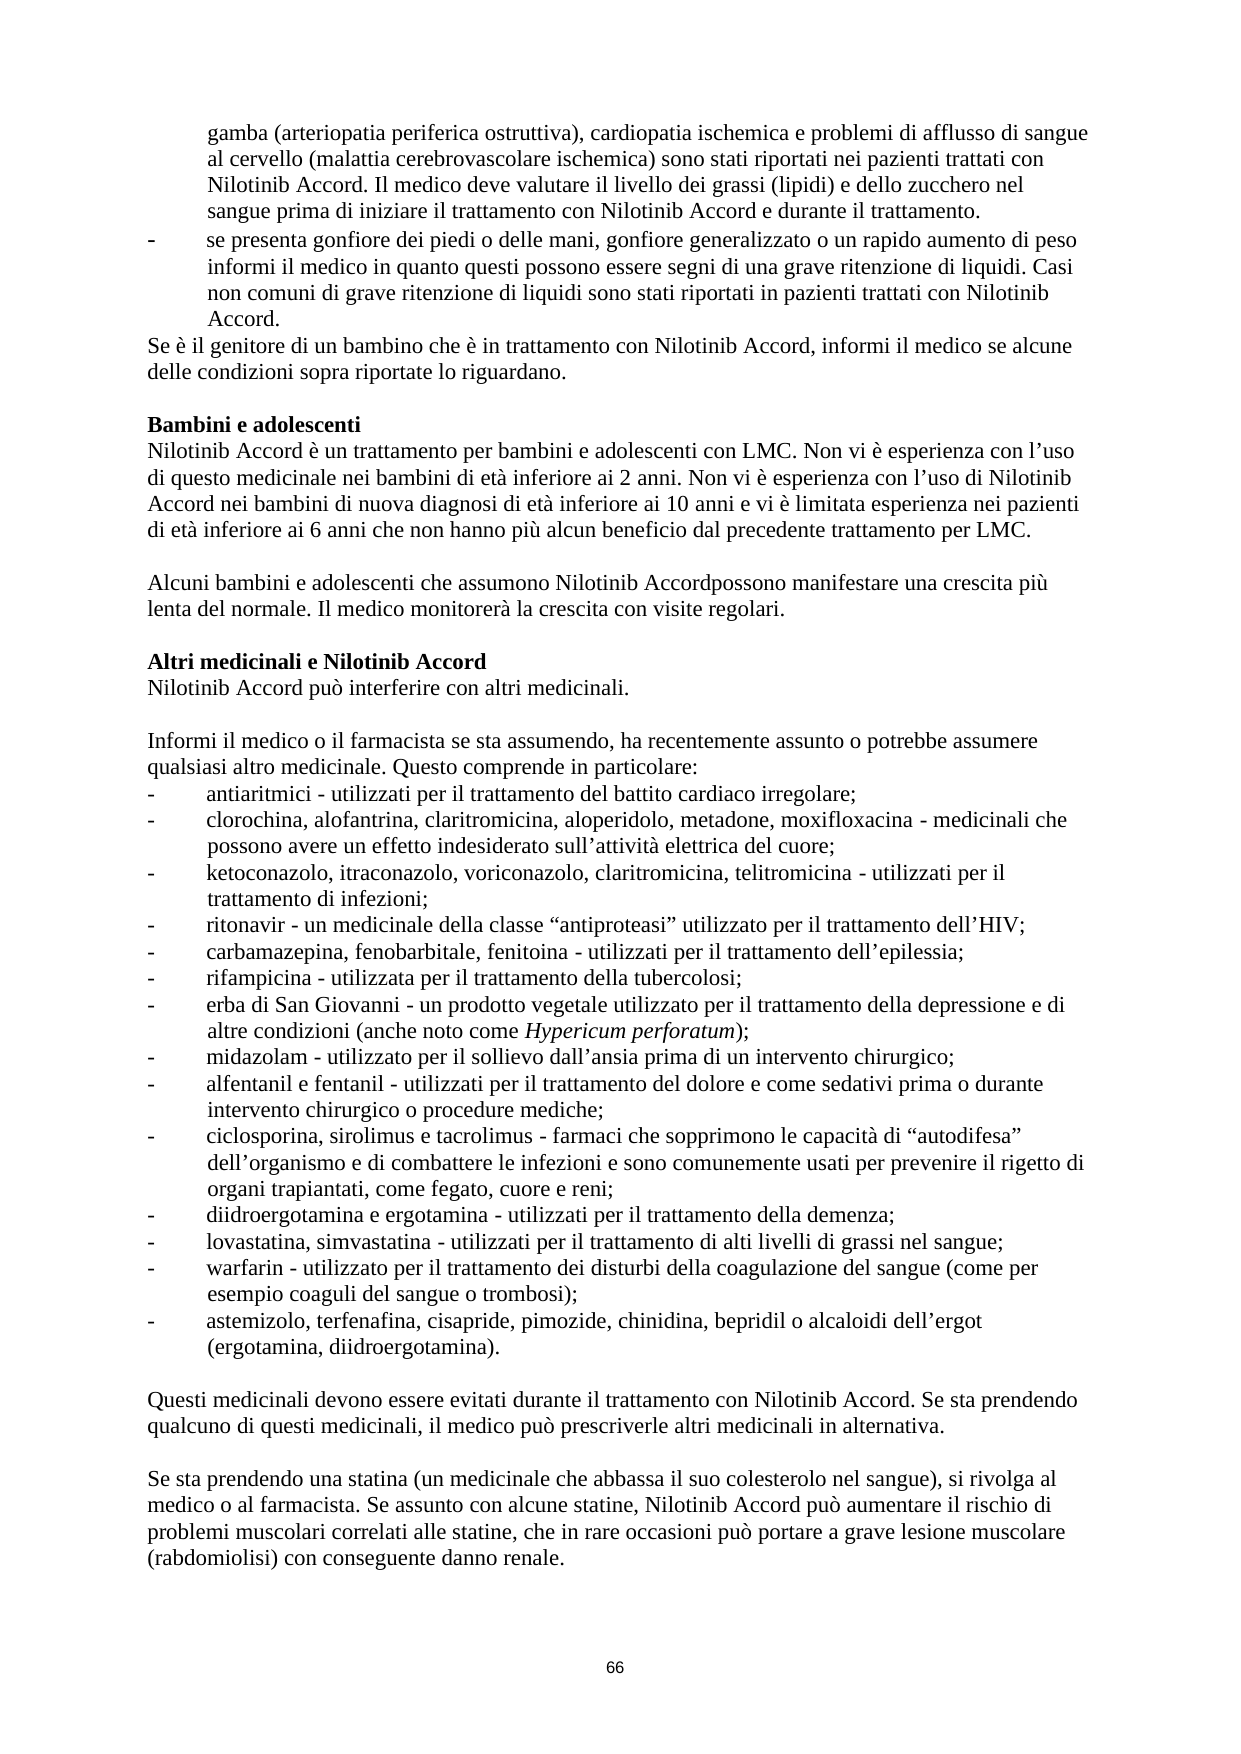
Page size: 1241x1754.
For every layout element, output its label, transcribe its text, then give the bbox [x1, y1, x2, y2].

list clorochina, alofantrina, claritromicina, aloperidolo, metadone, moxifloxacina - medicinali che possono avere un effetto indesiderato sull’attività elettrica del cuore; [147, 806, 1093, 859]
list Questi medicinali devono essere evitati durante il trattamento con Nilotinib Accord. Se sta prendendo qualcuno di questi medicinali, il medico può prescriverle altri medicinali in alternativa. [147, 1386, 1093, 1439]
list rifampicina - utilizzata per il trattamento della tubercolosi; [147, 964, 1093, 991]
list Se sta prendendo una statina (un medicinale che abbassa il suo colesterolo nel sangue), si rivolga al medico o al farmacista. Se assunto con alcune statine, Nilotinib Accord può aumentare il rischio di problemi muscolari correlati alle statine, che in rare occasioni può portare a grave lesione muscolare (rabdomiolisi) con conseguente danno renale. [147, 1465, 1093, 1570]
list alfentanil e fentanil - utilizzati per il trattamento del dolore e come sedativi prima o durante intervento chirurgico o procedure mediche; [147, 1070, 1093, 1122]
list antiaritmici - utilizzati per il trattamento del battito cardiaco irregolare; [147, 780, 1093, 806]
list Altri medicinali e Nilotinib Accord [147, 648, 1093, 674]
list diidroergotamina e ergotamina - utilizzati per il trattamento della demenza; [147, 1201, 1093, 1228]
list midazolam - utilizzato per il sollievo dall’ansia prima di un intervento chirurgico; [147, 1043, 1093, 1070]
text Se è il genitore di un bambino che è in trattamento con Nilotinib Accord, informi il medico se alcune delle condizioni sopra riportate lo riguardano. [147, 332, 1093, 384]
list ciclosporina, sirolimus e tacrolimus - farmaci che sopprimono le capacità di “autodifesa” dell’organismo e di combattere le infezioni e sono comunemente usati per prevenire il rigetto di organi trapiantati, come fegato, cuore e reni; [147, 1122, 1093, 1201]
list astemizolo, terfenafina, cisapride, pimozide, chinidina, bepridil o alcaloidi dell’ergot (ergotamina, diidroergotamina). [147, 1307, 1093, 1359]
list warfarin - utilizzato per il trattamento dei disturbi della coagulazione del sangue (come per esempio coaguli del sangue o trombosi); [147, 1254, 1093, 1307]
list lovastatina, simvastatina - utilizzati per il trattamento di alti livelli di grassi nel sangue; [147, 1228, 1093, 1254]
text Informi il medico o il farmacista se sta assumendo, ha recentemente assunto o potrebbe assumere qualsiasi altro medicinale. Questo comprende in particolare: [147, 727, 1093, 780]
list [147, 118, 1093, 224]
list se presenta gonfiore dei piedi o delle mani, gonfiore generalizzato o un rapido aumento di peso informi il medico in quanto questi possono essere segni di una grave ritenzione di liquidi. Casi non comuni di grave ritenzione di liquidi sono stati riportati in pazienti trattati con Nilotinib Accord. [147, 224, 1093, 332]
list carbamazepina, fenobarbitale, fenitoina - utilizzati per il trattamento dell’epilessia; [147, 938, 1093, 964]
list ketoconazolo, itraconazolo, voriconazolo, claritromicina, telitromicina - utilizzati per il trattamento di infezioni; [147, 859, 1093, 912]
list Bambini e adolescenti [147, 411, 1093, 437]
text Nilotinib Accord può interferire con altri medicinali. [147, 674, 1093, 701]
list Alcuni bambini e adolescenti che assumono Nilotinib Accordpossono manifestare una crescita più lenta del normale. Il medico monitorerà la crescita con visite regolari. [147, 569, 1093, 622]
list erba di San Giovanni - un prodotto vegetale utilizzato per il trattamento della depressione e di altre condizioni (anche noto come Hypericum perforatum); [147, 991, 1093, 1043]
list Nilotinib Accord è un trattamento per bambini e adolescenti con LMC. Non vi è esperienza con l’uso di questo medicinale nei bambini di età inferiore ai 2 anni. Non vi è esperienza con l’uso di Nilotinib Accord nei bambini di nuova diagnosi di età inferiore ai 10 anni e vi è limitata esperienza nei pazienti di età inferiore ai 6 anni che non hanno più alcun beneficio dal precedente trattamento per LMC. [147, 437, 1093, 543]
list ritonavir - un medicinale della classe “antiproteasi” utilizzato per il trattamento dell’HIV; [147, 912, 1093, 938]
